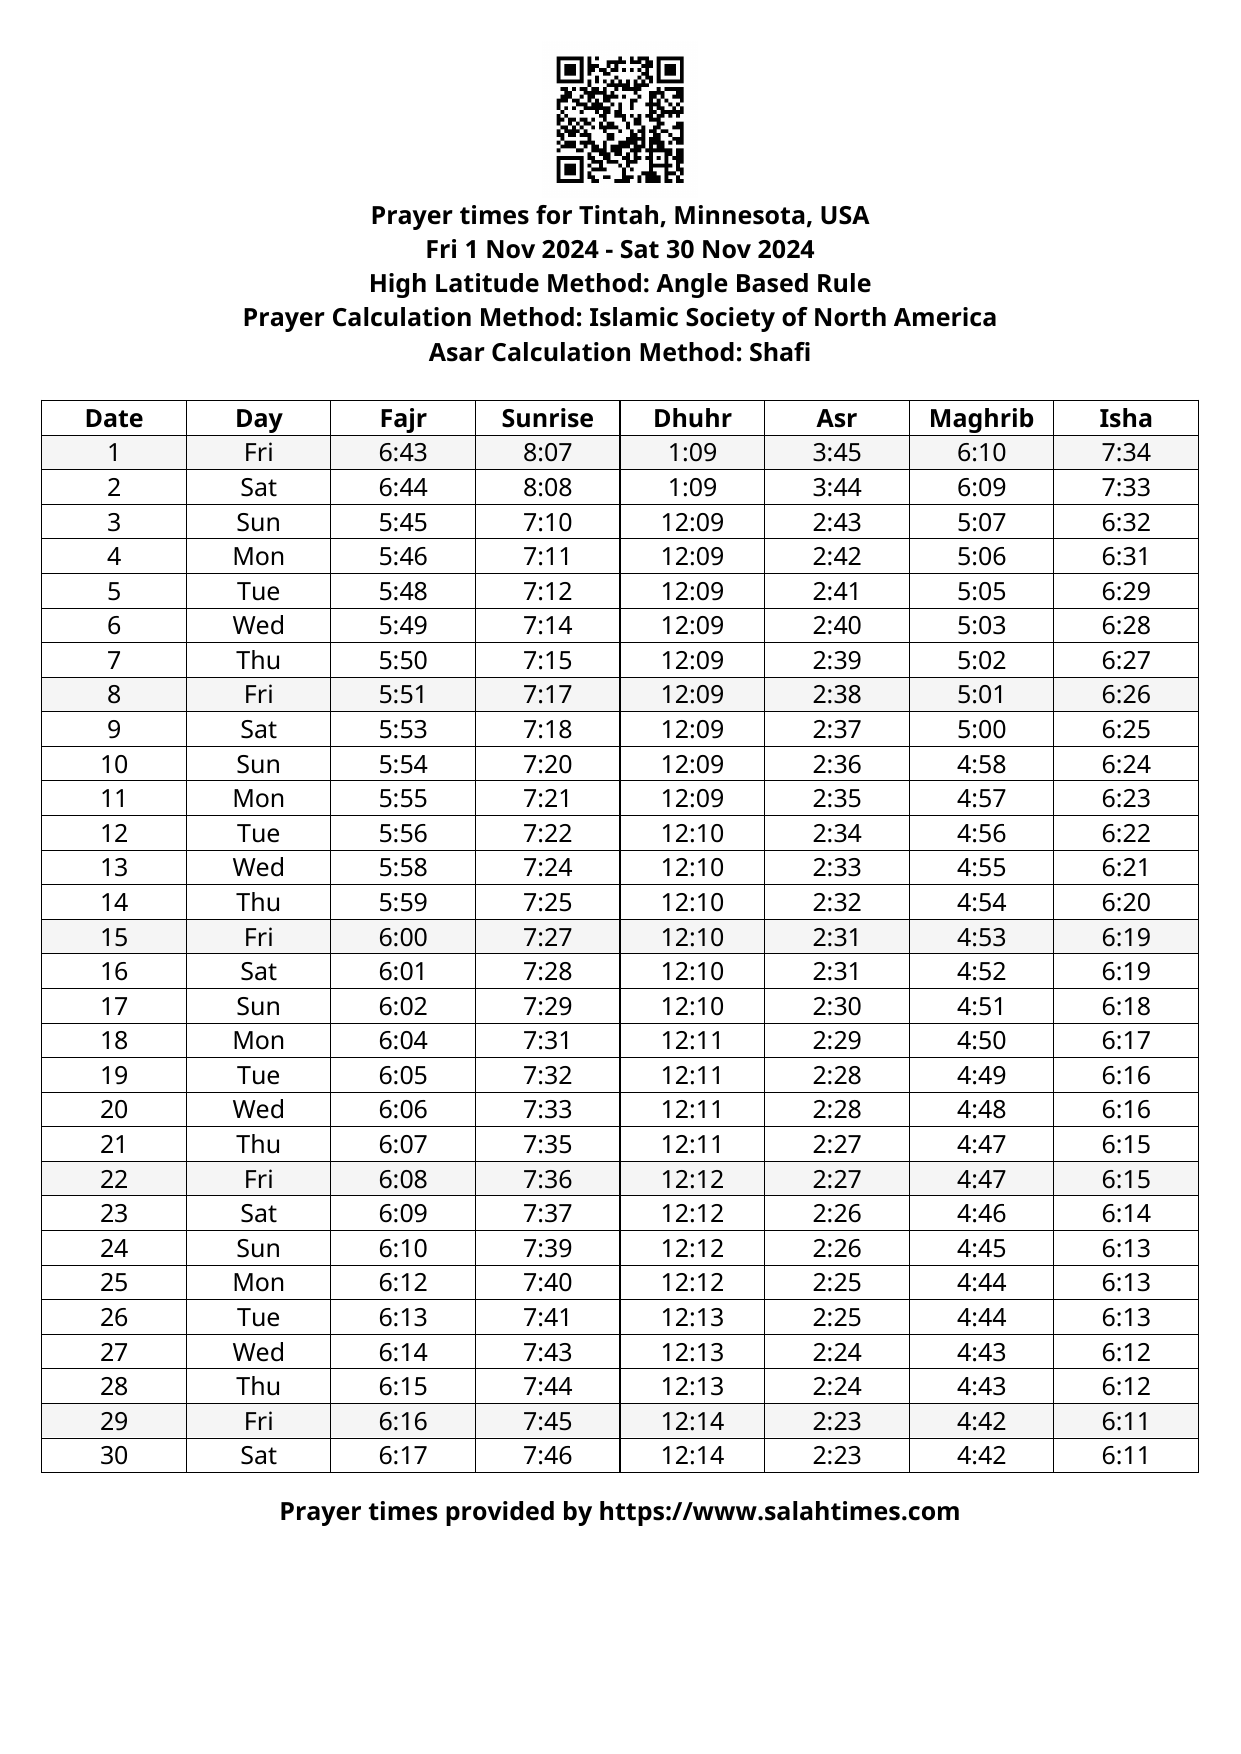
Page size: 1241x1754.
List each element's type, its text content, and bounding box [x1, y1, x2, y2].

table_cell 6:25 [1054, 712, 1198, 746]
table_cell 7:46 [476, 1439, 619, 1472]
table_cell 6:08 [331, 1162, 475, 1195]
table_cell 7:14 [476, 609, 619, 642]
table_cell 2:39 [765, 643, 909, 677]
table_cell 7:22 [476, 816, 619, 849]
table_cell 6:28 [1054, 609, 1198, 642]
table_cell 5 [42, 574, 186, 607]
table_cell 3 [42, 505, 186, 538]
table_cell 12:12 [621, 1196, 764, 1230]
table_cell 6:44 [331, 470, 475, 504]
table_cell Sat [187, 470, 330, 504]
table_cell Mon [187, 781, 330, 815]
table_cell 6:09 [910, 470, 1053, 504]
table_cell 4:46 [910, 1196, 1053, 1230]
table_cell 13 [42, 851, 186, 884]
table_cell Sun [187, 505, 330, 538]
table_cell 6 [42, 609, 186, 642]
table_cell Fri [187, 436, 330, 469]
table_cell 12:09 [621, 539, 764, 573]
table_cell Sat [187, 1439, 330, 1472]
table_cell 22 [42, 1162, 186, 1195]
table_cell 4:53 [910, 920, 1053, 953]
table_cell 21 [42, 1127, 186, 1161]
table_cell 5:06 [910, 539, 1053, 573]
table_cell Thu [187, 643, 330, 677]
table_cell 2:28 [765, 1093, 909, 1126]
table_cell 6:00 [331, 920, 475, 953]
table_cell 12:09 [621, 781, 764, 815]
table_cell 4:54 [910, 885, 1053, 919]
table_cell 12:10 [621, 954, 764, 988]
table_cell 4:58 [910, 747, 1053, 780]
picture [542, 41, 699, 198]
table_cell 28 [42, 1369, 186, 1403]
table_cell 12:10 [621, 816, 764, 849]
table_cell 6:15 [1054, 1127, 1198, 1161]
table_cell 2:41 [765, 574, 909, 607]
table_header Asr [765, 401, 909, 434]
table_cell 14 [42, 885, 186, 919]
table_cell 6:09 [331, 1196, 475, 1230]
table_cell 9 [42, 712, 186, 746]
table_header Day [187, 401, 330, 434]
table_cell 6:16 [331, 1404, 475, 1437]
table_cell Thu [187, 885, 330, 919]
table_cell 12:09 [621, 609, 764, 642]
table_cell 5:46 [331, 539, 475, 573]
table_cell 2:42 [765, 539, 909, 573]
table_cell 4:42 [910, 1404, 1053, 1437]
table_cell Wed [187, 1335, 330, 1368]
table_cell 12:09 [621, 505, 764, 538]
table_cell 6:32 [1054, 505, 1198, 538]
table_cell 12:12 [621, 1231, 764, 1264]
table_cell 7:27 [476, 920, 619, 953]
table_cell 6:15 [1054, 1162, 1198, 1195]
table_cell 5:56 [331, 816, 475, 849]
table_cell 6:29 [1054, 574, 1198, 607]
table_cell 6:11 [1054, 1439, 1198, 1472]
table_cell 1:09 [621, 436, 764, 469]
table_cell 10 [42, 747, 186, 780]
table_cell 4:43 [910, 1369, 1053, 1403]
table_cell 7:37 [476, 1196, 619, 1230]
table_cell 27 [42, 1335, 186, 1368]
table_cell Tue [187, 816, 330, 849]
table_cell 30 [42, 1439, 186, 1472]
table_cell 7:17 [476, 678, 619, 711]
table_cell 2:25 [765, 1266, 909, 1299]
table_cell 5:55 [331, 781, 475, 815]
table_cell 7:32 [476, 1058, 619, 1092]
table_cell Sat [187, 712, 330, 746]
table_cell 6:13 [1054, 1231, 1198, 1264]
table_cell 5:02 [910, 643, 1053, 677]
table_cell 7:39 [476, 1231, 619, 1264]
table_cell 2:23 [765, 1404, 909, 1437]
table_cell 7:35 [476, 1127, 619, 1161]
table_cell 12:13 [621, 1300, 764, 1334]
table_cell 2:36 [765, 747, 909, 780]
table_cell 6:12 [1054, 1369, 1198, 1403]
table_cell 8:08 [476, 470, 619, 504]
table_cell 6:04 [331, 1024, 475, 1057]
table_cell 6:27 [1054, 643, 1198, 677]
table_cell 12:10 [621, 920, 764, 953]
table_cell 7 [42, 643, 186, 677]
table_cell 5:48 [331, 574, 475, 607]
table_cell 6:10 [331, 1231, 475, 1264]
table_cell 12:13 [621, 1369, 764, 1403]
table_cell Sat [187, 1196, 330, 1230]
table_cell 2:32 [765, 885, 909, 919]
table_cell 2:34 [765, 816, 909, 849]
table_cell 6:19 [1054, 954, 1198, 988]
table_cell 6:17 [1054, 1024, 1198, 1057]
table_header Fajr [331, 401, 475, 434]
table_cell 4:45 [910, 1231, 1053, 1264]
table_cell 7:33 [476, 1093, 619, 1126]
table_cell 12:12 [621, 1162, 764, 1195]
table_cell Mon [187, 1266, 330, 1299]
table_cell 5:45 [331, 505, 475, 538]
table_cell 12:11 [621, 1093, 764, 1126]
table_cell 7:36 [476, 1162, 619, 1195]
table_cell 6:19 [1054, 920, 1198, 953]
table_cell 2:40 [765, 609, 909, 642]
table_cell 6:07 [331, 1127, 475, 1161]
table_cell 6:17 [331, 1439, 475, 1472]
table_cell 7:25 [476, 885, 619, 919]
table_cell 6:11 [1054, 1404, 1198, 1437]
table_cell 2:30 [765, 989, 909, 1022]
table_cell Wed [187, 1093, 330, 1126]
table_cell 2:26 [765, 1231, 909, 1264]
table_cell 6:21 [1054, 851, 1198, 884]
table_cell 7:28 [476, 954, 619, 988]
table_cell 6:06 [331, 1093, 475, 1126]
table_cell Tue [187, 574, 330, 607]
table_cell 1:09 [621, 470, 764, 504]
table_cell Fri [187, 1162, 330, 1195]
table_cell 4:55 [910, 851, 1053, 884]
table_cell 4:48 [910, 1093, 1053, 1126]
table_cell 7:31 [476, 1024, 619, 1057]
table_cell 5:53 [331, 712, 475, 746]
table_cell 12:10 [621, 885, 764, 919]
table_cell 6:10 [910, 436, 1053, 469]
table_cell 4:51 [910, 989, 1053, 1022]
table_cell 6:14 [1054, 1196, 1198, 1230]
table_cell 12:10 [621, 851, 764, 884]
table_cell 4:44 [910, 1300, 1053, 1334]
table_cell 16 [42, 954, 186, 988]
table_cell 12 [42, 816, 186, 849]
table_cell 12:11 [621, 1127, 764, 1161]
table_cell 7:12 [476, 574, 619, 607]
table_cell 25 [42, 1266, 186, 1299]
table_cell 7:41 [476, 1300, 619, 1334]
table_cell 18 [42, 1024, 186, 1057]
table_cell 15 [42, 920, 186, 953]
table_cell Sat [187, 954, 330, 988]
table_cell 6:05 [331, 1058, 475, 1092]
table_cell 19 [42, 1058, 186, 1092]
table_cell 2:27 [765, 1162, 909, 1195]
table_cell 2:35 [765, 781, 909, 815]
table_cell 7:18 [476, 712, 619, 746]
table_cell 6:20 [1054, 885, 1198, 919]
table_cell 2:24 [765, 1335, 909, 1368]
table_cell 12:09 [621, 574, 764, 607]
table_cell 7:21 [476, 781, 619, 815]
text Fri 1 Nov 2024 - Sat 30 Nov 2024 [42, 232, 1198, 266]
text Asar Calculation Method: Shafi [42, 334, 1198, 368]
table_cell 12:11 [621, 1024, 764, 1057]
table_cell 29 [42, 1404, 186, 1437]
table_cell 2:27 [765, 1127, 909, 1161]
text Prayer times for Tintah, Minnesota, USA [42, 198, 1198, 232]
table_cell 7:20 [476, 747, 619, 780]
table_cell Sun [187, 1231, 330, 1264]
table_cell 2:38 [765, 678, 909, 711]
table_cell 12:14 [621, 1404, 764, 1437]
text High Latitude Method: Angle Based Rule [42, 266, 1198, 300]
table_cell 6:23 [1054, 781, 1198, 815]
table_cell 7:43 [476, 1335, 619, 1368]
table_cell 12:13 [621, 1335, 764, 1368]
table_cell 7:29 [476, 989, 619, 1022]
table_cell Sun [187, 747, 330, 780]
table_cell 24 [42, 1231, 186, 1264]
table_cell 17 [42, 989, 186, 1022]
table_cell Thu [187, 1127, 330, 1161]
table_cell 6:43 [331, 436, 475, 469]
table_cell 2:24 [765, 1369, 909, 1403]
table_cell 6:12 [331, 1266, 475, 1299]
table_cell 5:49 [331, 609, 475, 642]
table_cell 12:11 [621, 1058, 764, 1092]
table_cell 4 [42, 539, 186, 573]
table_cell 6:16 [1054, 1058, 1198, 1092]
table_cell 12:09 [621, 678, 764, 711]
table_cell 7:44 [476, 1369, 619, 1403]
table_cell 4:44 [910, 1266, 1053, 1299]
table_cell Tue [187, 1058, 330, 1092]
table_cell 4:57 [910, 781, 1053, 815]
table_cell 4:42 [910, 1439, 1053, 1472]
table_cell 3:45 [765, 436, 909, 469]
table_cell Fri [187, 920, 330, 953]
table_cell 6:31 [1054, 539, 1198, 573]
table_header Maghrib [910, 401, 1053, 434]
table_cell 4:52 [910, 954, 1053, 988]
table_cell 6:01 [331, 954, 475, 988]
table_cell 6:13 [331, 1300, 475, 1334]
table_cell 2 [42, 470, 186, 504]
table_cell 2:31 [765, 954, 909, 988]
table_cell 2:29 [765, 1024, 909, 1057]
table_cell 23 [42, 1196, 186, 1230]
table_cell 12:14 [621, 1439, 764, 1472]
table_cell 8 [42, 678, 186, 711]
table_cell 6:13 [1054, 1300, 1198, 1334]
table_cell 1 [42, 436, 186, 469]
table_cell Wed [187, 609, 330, 642]
table_cell 12:09 [621, 747, 764, 780]
table_cell 8:07 [476, 436, 619, 469]
table_cell 7:11 [476, 539, 619, 573]
table_cell 7:33 [1054, 470, 1198, 504]
table_cell 6:15 [331, 1369, 475, 1403]
table_header Isha [1054, 401, 1198, 434]
table_cell 12:09 [621, 643, 764, 677]
table_cell 7:40 [476, 1266, 619, 1299]
table_cell 2:33 [765, 851, 909, 884]
table_cell 6:18 [1054, 989, 1198, 1022]
table_cell 4:56 [910, 816, 1053, 849]
table_cell 2:43 [765, 505, 909, 538]
table_cell 3:44 [765, 470, 909, 504]
table_cell 2:23 [765, 1439, 909, 1472]
table_cell Thu [187, 1369, 330, 1403]
table_cell 6:14 [331, 1335, 475, 1368]
text Prayer Calculation Method: Islamic Society of North America [42, 300, 1198, 334]
table_cell 5:51 [331, 678, 475, 711]
table_cell 7:15 [476, 643, 619, 677]
table_cell 20 [42, 1093, 186, 1126]
table_cell 4:50 [910, 1024, 1053, 1057]
table_cell Wed [187, 851, 330, 884]
table_cell 6:12 [1054, 1335, 1198, 1368]
table_cell 4:43 [910, 1335, 1053, 1368]
table_cell Mon [187, 1024, 330, 1057]
table_cell 2:37 [765, 712, 909, 746]
table_cell 12:10 [621, 989, 764, 1022]
table_cell 5:05 [910, 574, 1053, 607]
table_cell 5:00 [910, 712, 1053, 746]
table_cell 5:01 [910, 678, 1053, 711]
table_header Date [42, 401, 186, 434]
table_cell 5:59 [331, 885, 475, 919]
table_cell 11 [42, 781, 186, 815]
table_header Sunrise [476, 401, 619, 434]
table_cell 2:31 [765, 920, 909, 953]
table_cell 4:49 [910, 1058, 1053, 1092]
table_cell 6:02 [331, 989, 475, 1022]
table_cell 6:26 [1054, 678, 1198, 711]
table_cell Tue [187, 1300, 330, 1334]
table_header Dhuhr [621, 401, 764, 434]
table_cell Fri [187, 678, 330, 711]
table_cell 6:16 [1054, 1093, 1198, 1126]
table_cell 6:13 [1054, 1266, 1198, 1299]
table_cell 5:03 [910, 609, 1053, 642]
table_cell 6:24 [1054, 747, 1198, 780]
table_cell Sun [187, 989, 330, 1022]
table_cell 5:50 [331, 643, 475, 677]
table_cell 2:28 [765, 1058, 909, 1092]
table_cell Mon [187, 539, 330, 573]
table_cell 7:45 [476, 1404, 619, 1437]
table_cell 12:09 [621, 712, 764, 746]
table_cell 4:47 [910, 1127, 1053, 1161]
table_cell 4:47 [910, 1162, 1053, 1195]
table_cell 6:22 [1054, 816, 1198, 849]
table_cell 5:54 [331, 747, 475, 780]
table_cell 12:12 [621, 1266, 764, 1299]
table_cell 2:26 [765, 1196, 909, 1230]
table_cell 7:24 [476, 851, 619, 884]
table_cell 5:07 [910, 505, 1053, 538]
table_cell 5:58 [331, 851, 475, 884]
table_cell Fri [187, 1404, 330, 1437]
table_cell 7:34 [1054, 436, 1198, 469]
table_cell 26 [42, 1300, 186, 1334]
table_cell 2:25 [765, 1300, 909, 1334]
table_cell 7:10 [476, 505, 619, 538]
text Prayer times provided by https://www.salahtimes.com [42, 1494, 1198, 1528]
